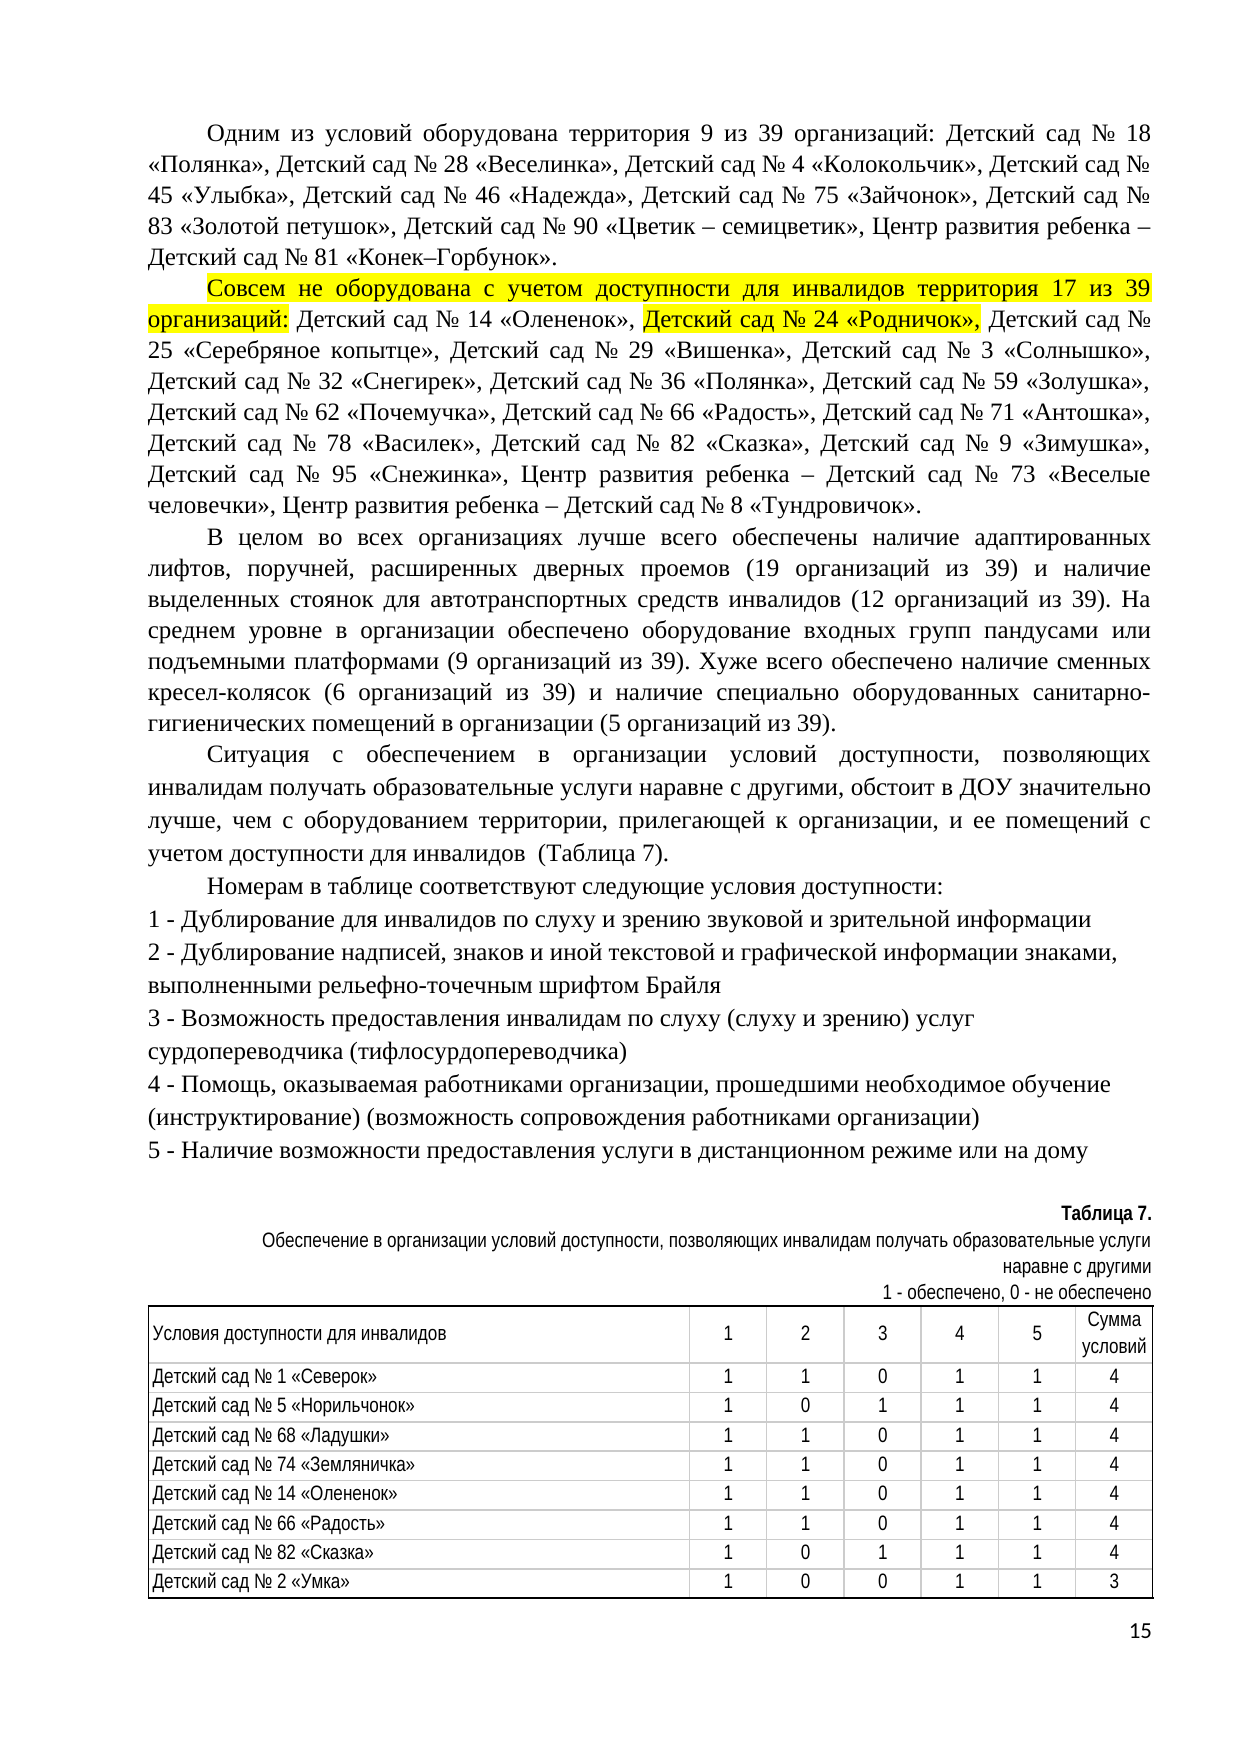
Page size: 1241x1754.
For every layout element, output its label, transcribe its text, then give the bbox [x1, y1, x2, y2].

table_cell 1 [690, 1452, 766, 1480]
table_cell 1 [690, 1481, 766, 1509]
table_cell 4 [1076, 1364, 1152, 1392]
table_cell 4 [1076, 1452, 1152, 1480]
table_cell 3 [1076, 1570, 1152, 1597]
table_header Сумма условий [1076, 1307, 1152, 1362]
table_cell Детский сад № 68 «Ладушки» [149, 1423, 689, 1450]
table_cell 0 [767, 1393, 843, 1421]
table_cell 4 [1076, 1481, 1152, 1509]
table_header 2 [767, 1307, 843, 1362]
table_cell 1 [690, 1393, 766, 1421]
text Обеспечение в организации условий доступности, позволяющих инвалидам получать образовательные услуги наравне с другими [148, 1228, 1152, 1278]
text 1 - Дублирование для инвалидов по слуху и зрению звуковой и зрительной информации [148, 904, 1152, 933]
table_cell Детский сад № 66 «Радость» [149, 1511, 689, 1538]
table_cell 1 [922, 1393, 998, 1421]
table_cell 1 [767, 1364, 843, 1392]
table_cell 0 [845, 1423, 920, 1450]
text 5 - Наличие возможности предоставления услуги в дистанционном режиме или на дому [148, 1135, 1152, 1164]
table_cell 1 [999, 1364, 1075, 1392]
text Одним из условий оборудована территория 9 из 39 организаций: Детский сад № 18 «Полянка», Детский сад № 28 «Веселинка», Детский сад № 4 «Колокольчик», Детский сад № 45 «Улыбка», Детский сад № 46 «Надежда», Детский сад № 75 «Зайчонок», Детский сад № 83 «Золотой петушок», Детский сад № 90 «Цветик – семицветик», Центр развития ребенка – Детский сад № 81 «Конек–Горбунок». [148, 118, 1152, 271]
table_cell 1 [922, 1511, 998, 1538]
table_cell 1 [922, 1364, 998, 1392]
text В целом во всех организациях лучше всего обеспечены наличие адаптированных лифтов, поручней, расширенных дверных проемов (19 организаций из 39) и наличие выделенных стоянок для автотранспортных средств инвалидов (12 организаций из 39). На среднем уровне в организации обеспечено оборудование входных групп пандусами или подъемными платформами (9 организаций из 39). Хуже всего обеспечено наличие сменных кресел-колясок (6 организаций из 39) и наличие специально оборудованных санитарно-гигиенических помещений в организации (5 организаций из 39). [148, 522, 1152, 737]
text Номерам в таблице соответствуют следующие условия доступности: [148, 871, 1152, 900]
table_cell Детский сад № 5 «Норильчонок» [149, 1393, 689, 1421]
table_cell 1 [922, 1423, 998, 1450]
table_cell 1 [767, 1452, 843, 1480]
table_cell 0 [845, 1452, 920, 1480]
table_cell 0 [767, 1570, 843, 1597]
text 1 - обеспечено, 0 - не обеспечено [148, 1279, 1152, 1303]
table_cell 1 [690, 1540, 766, 1568]
table_cell Детский сад № 2 «Умка» [149, 1570, 689, 1597]
table_cell 1 [922, 1481, 998, 1509]
table_cell 1 [922, 1540, 998, 1568]
table_cell 4 [1076, 1540, 1152, 1568]
table_cell 1 [999, 1423, 1075, 1450]
table_cell 1 [999, 1540, 1075, 1568]
table_header Условия доступности для инвалидов [149, 1307, 689, 1362]
table_cell 1 [999, 1452, 1075, 1480]
table_cell 1 [922, 1452, 998, 1480]
text Таблица 7. [148, 1200, 1152, 1224]
table_cell 0 [845, 1481, 920, 1509]
table_cell 1 [690, 1511, 766, 1538]
table_cell Детский сад № 14 «Олененок» [149, 1481, 689, 1509]
table_cell 0 [845, 1570, 920, 1597]
table_cell 4 [1076, 1393, 1152, 1421]
table_cell Детский сад № 74 «Земляничка» [149, 1452, 689, 1480]
text Ситуация с обеспечением в организации условий доступности, позволяющих инвалидам получать образовательные услуги наравне с другими, обстоит в ДОУ значительно лучше, чем с оборудованием территории, прилегающей к организации, и ее помещений с учетом доступности для инвалидов (Таблица 7). [148, 739, 1152, 867]
table_cell 1 [999, 1481, 1075, 1509]
table_cell 0 [845, 1511, 920, 1538]
table_cell 1 [767, 1481, 843, 1509]
table_cell 1 [690, 1364, 766, 1392]
table_header 5 [999, 1307, 1075, 1362]
table_cell 1 [845, 1393, 920, 1421]
text 2 - Дублирование надписей, знаков и иной текстовой и графической информации знаками, выполненными рельефно-точечным шрифтом Брайля [148, 937, 1152, 999]
text 4 - Помощь, оказываемая работниками организации, прошедшими необходимое обучение (инструктирование) (возможность сопровождения работниками организации) [148, 1069, 1152, 1131]
table_cell Детский сад № 1 «Северок» [149, 1364, 689, 1392]
table_cell 1 [922, 1570, 998, 1597]
text Совсем не оборудована с учетом доступности для инвалидов территория 17 из 39 организаций: Детский сад № 14 «Олененок», Детский сад № 24 «Родничок», Детский сад № 25 «Серебряное копытце», Детский сад № 29 «Вишенка», Детский сад № 3 «Солнышко», Детский сад № 32 «Снегирек», Детский сад № 36 «Полянка», Детский сад № 59 «Золушка», Детский сад № 62 «Почемучка», Детский сад № 66 «Радость», Детский сад № 71 «Антошка», Детский сад № 78 «Василек», Детский сад № 82 «Сказка», Детский сад № 9 «Зимушка», Детский сад № 95 «Снежинка», Центр развития ребенка – Детский сад № 73 «Веселые человечки», Центр развития ребенка – Детский сад № 8 «Тундровичок». [148, 273, 1152, 519]
table_header 1 [690, 1307, 766, 1362]
table_cell 4 [1076, 1511, 1152, 1538]
table_header 4 [922, 1307, 998, 1362]
table_cell 1 [999, 1570, 1075, 1597]
table_cell 4 [1076, 1423, 1152, 1450]
table_cell 1 [845, 1540, 920, 1568]
table_cell 1 [767, 1423, 843, 1450]
table_cell 1 [767, 1511, 843, 1538]
table_cell 0 [767, 1540, 843, 1568]
table_cell 1 [999, 1511, 1075, 1538]
table_cell 1 [999, 1393, 1075, 1421]
table_cell 1 [690, 1570, 766, 1597]
table_cell Детский сад № 82 «Сказка» [149, 1540, 689, 1568]
text 3 - Возможность предоставления инвалидам по слуху (слуху и зрению) услуг сурдопереводчика (тифлосурдопереводчика) [148, 1003, 1152, 1065]
table_cell 0 [845, 1364, 920, 1392]
table_cell 1 [690, 1423, 766, 1450]
table_header 3 [845, 1307, 920, 1362]
